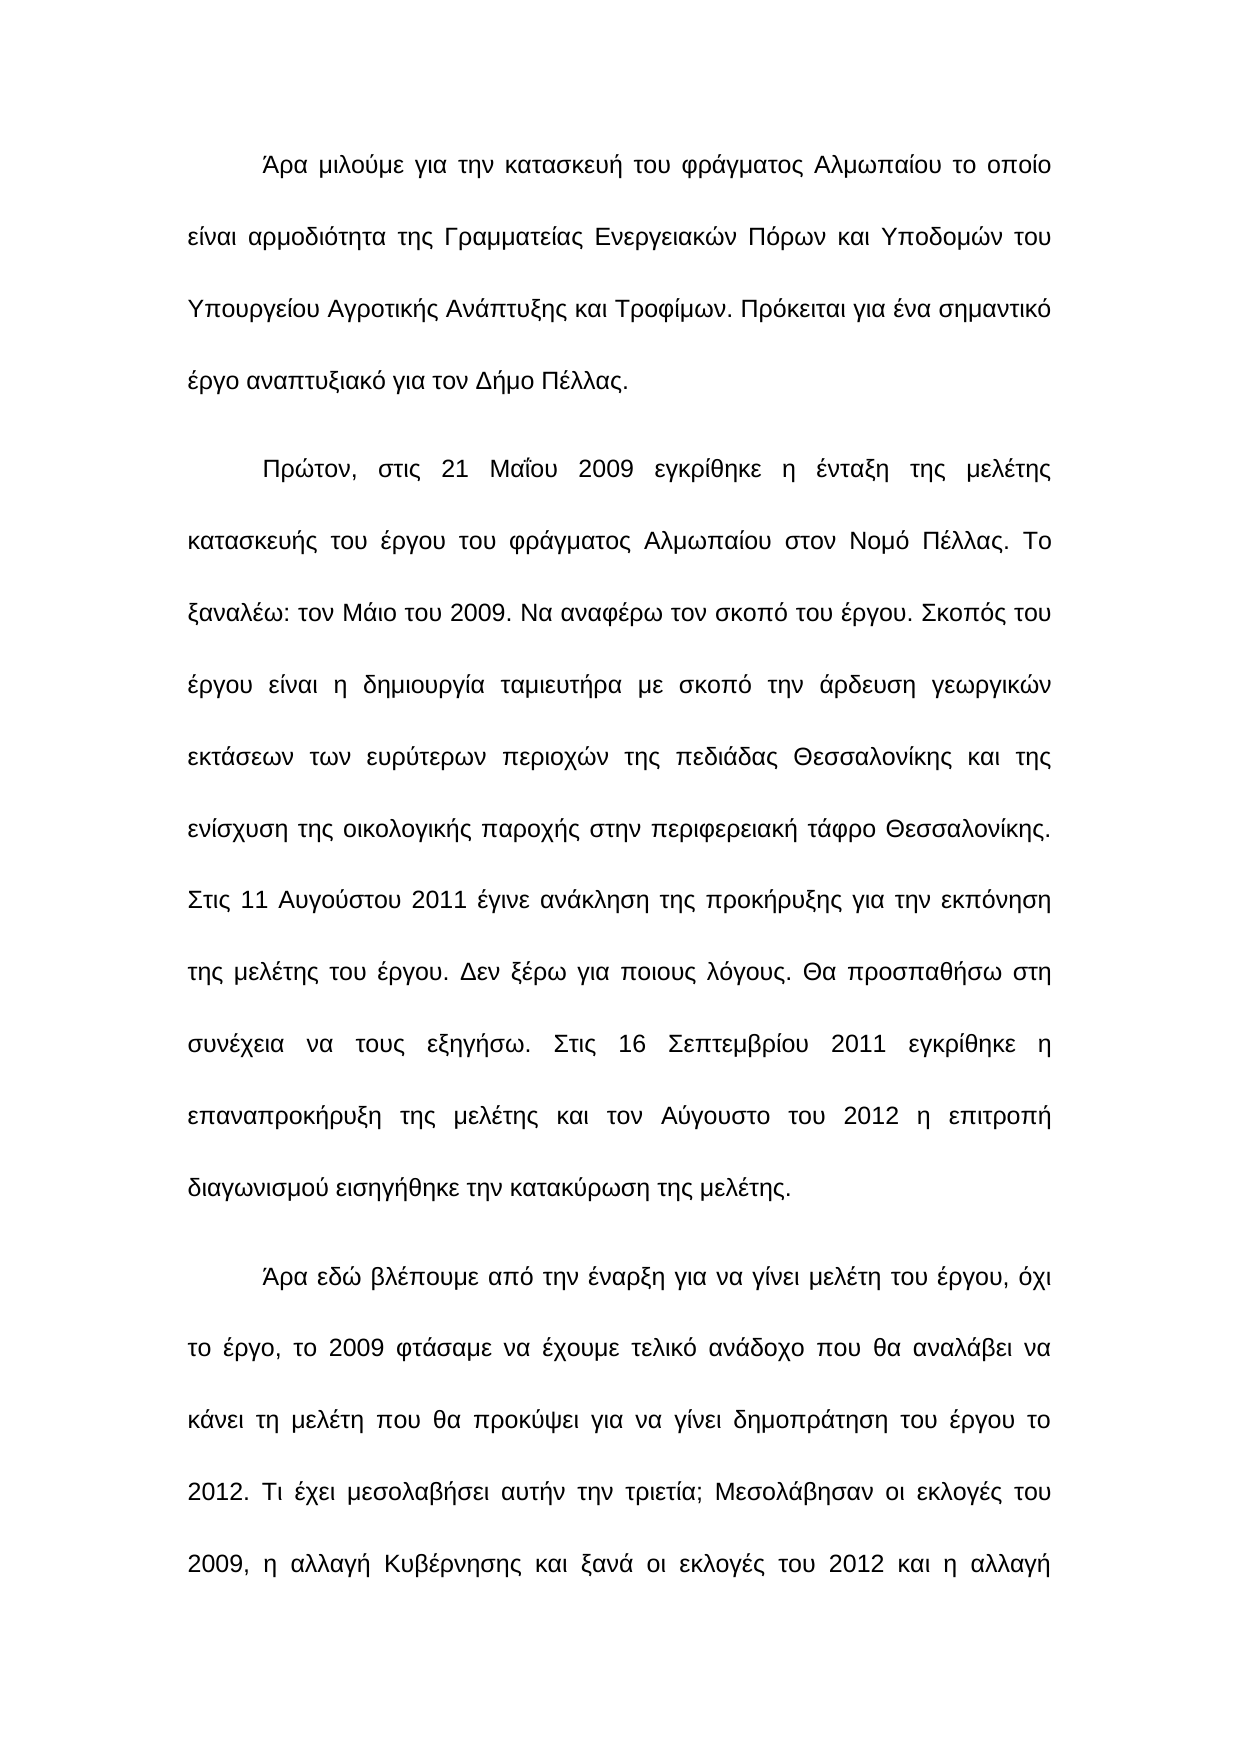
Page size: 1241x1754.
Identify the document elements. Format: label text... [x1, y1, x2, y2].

text Άρα μιλούμε για την κατασκευή του φράγματος Αλμωπαίου το οποίο είναι αρμοδιότητα της Γραμματείας Ενεργειακών Πόρων και Υποδομών του Υπουργείου Αγροτικής Ανάπτυξης και Τροφίμων. Πρόκειται για ένα σημαντικό έργο αναπτυξιακό για τον Δήμο Πέλλας. [187, 150, 1053, 394]
text Πρώτον, στις 21 Μαΐου 2009 εγκρίθηκε η ένταξη της μελέτης κατασκευής του έργου του φράγματος Αλμωπαίου στον Νομό Πέλλας. Το ξαναλέω: τον Μάιο του 2009. Να αναφέρω τον σκοπό του έργου. Σκοπός του έργου είναι η δημιουργία ταμιευτήρα με σκοπό την άρδευση γεωργικών εκτάσεων των ευρύτερων περιοχών της πεδιάδας Θεσσαλονίκης και της ενίσχυση της οικολογικής παροχής στην περιφερειακή τάφρο Θεσσαλονίκης. Στις 11 Αυγούστου 2011 έγινε ανάκληση της προκήρυξης για την εκπόνηση της μελέτης του έργου. Δεν ξέρω για ποιους λόγους. Θα προσπαθήσω στη συνέχεια να τους εξηγήσω. Στις 16 Σεπτεμβρίου 2011 εγκρίθηκε η επαναπροκήρυξη της μελέτης και τον Αύγουστο του 2012 η επιτροπή διαγωνισμού εισηγήθηκε την κατακύρωση της μελέτης. [187, 454, 1053, 1202]
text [187, 1261, 1053, 1578]
